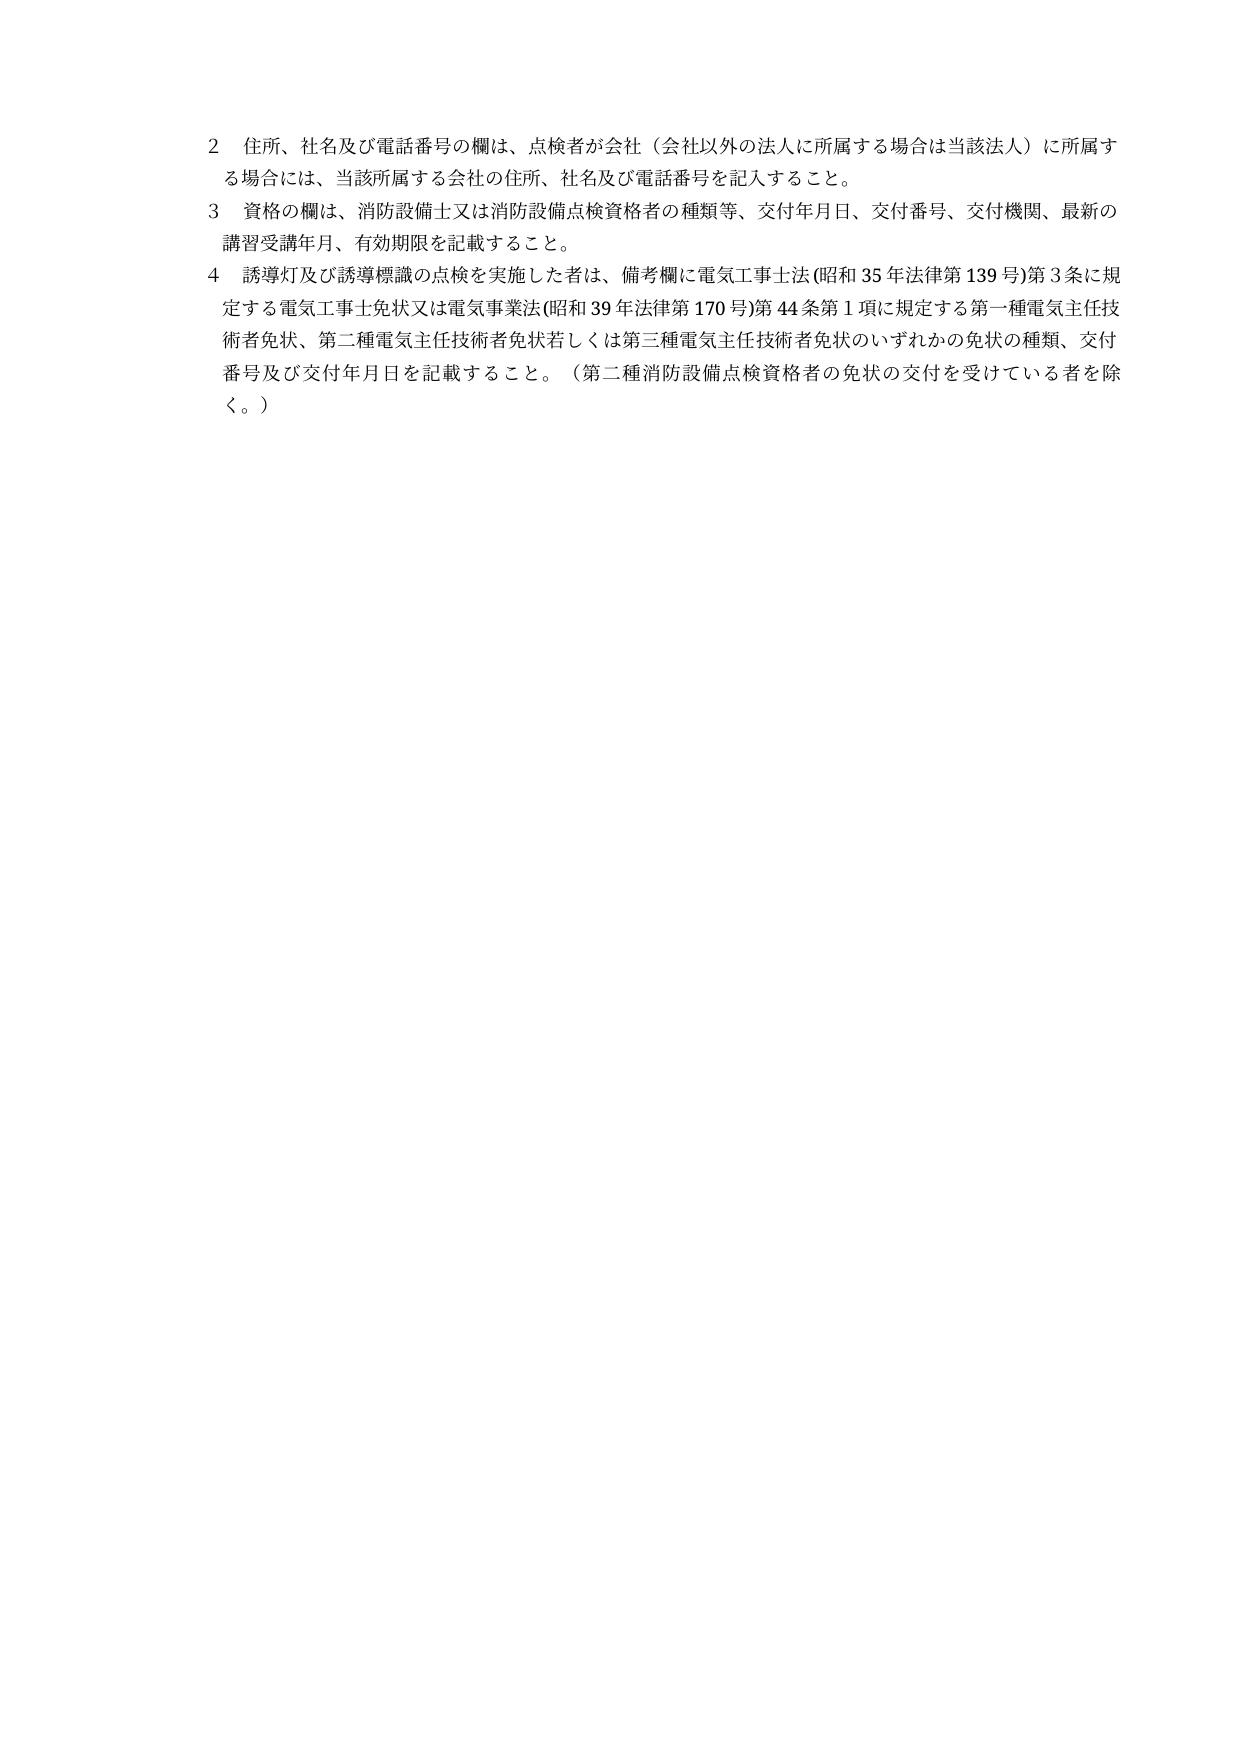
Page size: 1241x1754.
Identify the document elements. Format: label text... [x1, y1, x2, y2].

text ３ 資格の欄は、消防設備士又は消防設備点検資格者の種類等、交付年月日、交付番号、交付機関、最新の講習受講年月、有効期限を記載すること。 [148, 194, 1122, 258]
text ２ 住所、社名及び電話番号の欄は、点検者が会社（会社以外の法人に所属する場合は当該法人）に所属する場合には、当該所属する会社の住所、社名及び電話番号を記入すること。 [148, 129, 1122, 194]
text ４ 誘導灯及び誘導標識の点検を実施した者は、備考欄に電気工事士法(昭和35年法律第139号)第３条に規定する電気工事士免状又は電気事業法(昭和39年法律第170号)第44条第１項に規定する第一種電気主任技術者免状、第二種電気主任技術者免状若しくは第三種電気主任技術者免状のいずれかの免状の種類、交付番号及び交付年月日を記載すること。（第二種消防設備点検資格者の免状の交付を受けている者を除く。） [148, 258, 1122, 421]
